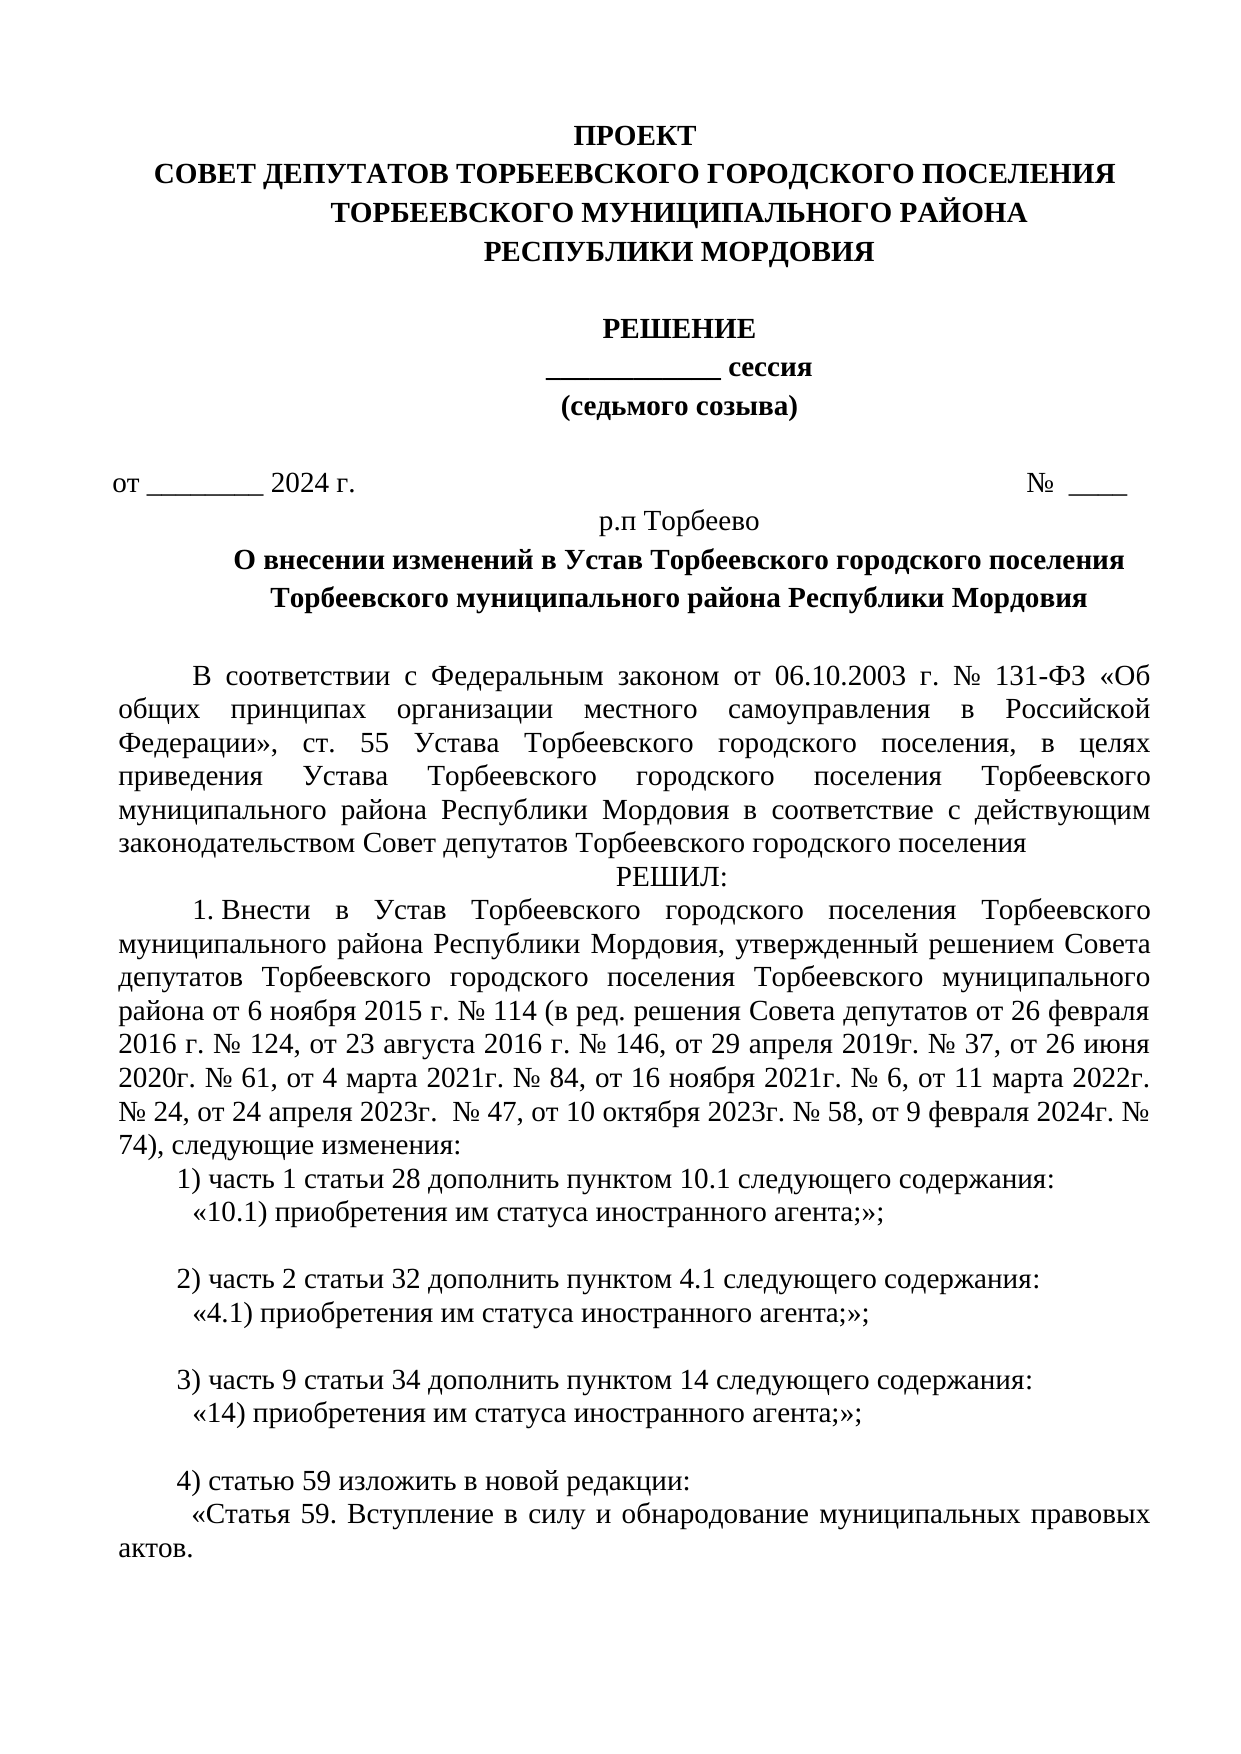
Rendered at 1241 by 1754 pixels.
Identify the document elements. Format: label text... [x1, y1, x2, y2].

list «4.1) приобретения им статуса иностранного агента;»; [118, 1295, 1152, 1328]
text р.п Торбеево [118, 503, 1152, 537]
text СОВЕТ ДЕПУТАТОВ ТОРБЕЕВСКОГО ГОРОДСКОГО ПОСЕЛЕНИЯ [118, 157, 1152, 190]
list часть 9 статьи 34 дополнить пунктом 14 следующего содержания: [118, 1362, 1152, 1396]
text РЕШЕНИЕ [118, 311, 1152, 344]
text ТОРБЕЕВСКОГО МУНИЦИПАЛЬНОГО РАЙОНА [118, 195, 1152, 229]
text О внесении изменений в Устав Торбеевского городского поселения [118, 542, 1152, 576]
list Внести в Устав Торбеевского городского поселения Торбеевского муниципального района Республики Мордовия, утвержденный решением Совета депутатов Торбеевского городского поселения Торбеевского муниципального района от 6 ноября 2015 г. № 114 (в ред. решения Совета депутатов от 26 февраля 2016 г. № 124, от 23 августа 2016 г. № 146, от 29 апреля 2019г. № 37, от 26 июня 2020г. № 61, от 4 марта 2021г. № 84, от 16 ноября 2021г. № 6, от 11 марта 2022г. № 24, от 24 апреля 2023г. № 47, от 10 октября 2023г. № 58, от 9 февраля 2024г. № 74), следующие изменения: [118, 892, 1152, 1161]
list «10.1) приобретения им статуса иностранного агента;»; [118, 1194, 1152, 1228]
list статью 59 изложить в новой редакции: [118, 1463, 1152, 1496]
text В соответствии с Федеральным законом от 06.10.2003 г. № 131-ФЗ «Об общих принципах организации местного самоуправления в Российской Федерации», ст. 55 Устава Торбеевского городского поселения, в целях приведения Устава Торбеевского городского поселения Торбеевского муниципального района Республики Мордовия в соответствие с действующим законодательством Совет депутатов Торбеевского городского поселения [118, 658, 1152, 859]
text «Статья 59. Вступление в силу и обнародование муниципальных правовых актов. [118, 1496, 1152, 1563]
text ПРОЕКТ [118, 118, 1152, 152]
text (седьмого созыва) [118, 388, 1152, 421]
text Торбеевского муниципального района Республики Мордовия [118, 581, 1152, 614]
text от ________ 2024 г. № ____ [15, 465, 1152, 498]
text 1) часть 1 статьи 28 дополнить пунктом 10.1 следующего содержания: [118, 1161, 1152, 1194]
text РЕСПУБЛИКИ МОРДОВИЯ [118, 234, 1152, 267]
text РЕШИЛ: [118, 859, 1152, 892]
list «14) приобретения им статуса иностранного агента;»; [118, 1396, 1152, 1429]
text ____________ сессия [118, 349, 1152, 383]
text 2) часть 2 статьи 32 дополнить пунктом 4.1 следующего содержания: [118, 1261, 1152, 1295]
